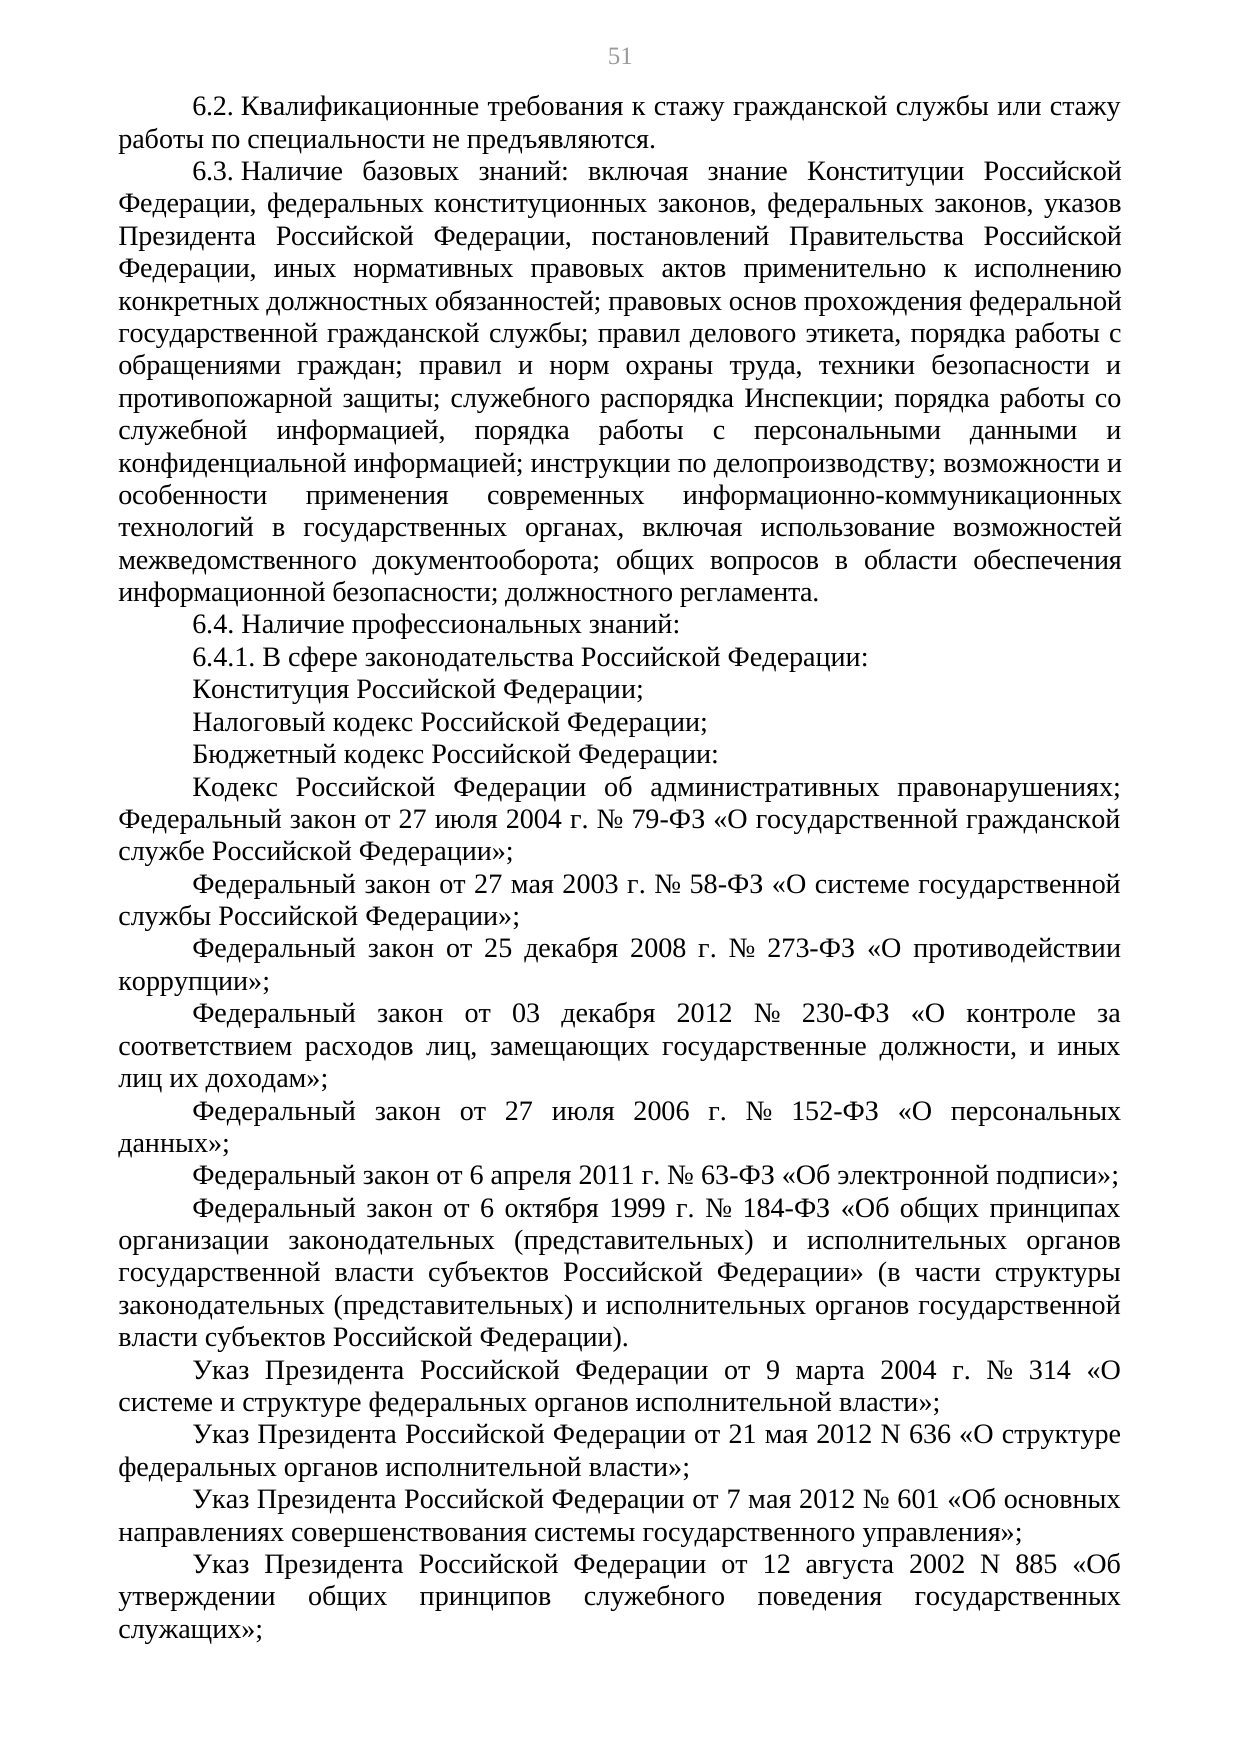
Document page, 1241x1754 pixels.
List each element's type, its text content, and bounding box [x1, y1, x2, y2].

text Указ Президента Российской Федерации от 21 мая 2012 N 636 «О структуре федеральных органов исполнительной власти»; [118, 1417, 1122, 1482]
text Бюджетный кодекс Российской Федерации: [118, 737, 1122, 769]
text 6.2. Квалификационные требования к стажу гражданской службы или стажу работы по специальности не предъявляются. [118, 89, 1122, 154]
text Федеральный закон от 27 июля 2006 г. № 152-ФЗ «О персональных данных»; [118, 1093, 1122, 1158]
text 6.4.1. В сфере законодательства Российской Федерации: [118, 640, 1122, 672]
text Конституция Российской Федерации; [118, 672, 1122, 705]
text Указ Президента Российской Федерации от 9 марта 2004 г. № 314 «О системе и структуре федеральных органов исполнительной власти»; [118, 1353, 1122, 1417]
text Федеральный закон от 6 октября 1999 г. № 184-ФЗ «Об общих принципах организации законодательных (представительных) и исполнительных органов государственной власти субъектов Российской Федерации» (в части структуры законодательных (представительных) и исполнительных органов государственной власти субъектов Российской Федерации). [118, 1191, 1122, 1353]
text 6.4. Наличие профессиональных знаний: [118, 608, 1122, 640]
text 6.3. Наличие базовых знаний: включая знание Конституции Российской Федерации, федеральных конституционных законов, федеральных законов, указов Президента Российской Федерации, постановлений Правительства Российской Федерации, иных нормативных правовых актов применительно к исполнению конкретных должностных обязанностей; правовых основ прохождения федеральной государственной гражданской службы; правил делового этикета, порядка работы с обращениями граждан; правил и норм охраны труда, техники безопасности и противопожарной защиты; служебного распорядка Инспекции; порядка работы со служебной информацией, порядка работы с персональными данными и конфиденциальной информацией; инструкции по делопроизводству; возможности и особенности применения современных информационно-коммуникационных технологий в государственных органах, включая использование возможностей межведомственного документооборота; общих вопросов в области обеспечения информационной безопасности; должностного регламента. [118, 154, 1122, 608]
text Кодекс Российской Федерации об административных правонарушениях; Федеральный закон от 27 июля 2004 г. № 79-ФЗ «О государственной гражданской службе Российской Федерации»; [118, 769, 1122, 867]
text Налоговый кодекс Российской Федерации; [118, 705, 1122, 737]
text Указ Президента Российской Федерации от 7 мая 2012 № 601 «Об основных направлениях совершенствования системы государственного управления»; [118, 1482, 1122, 1547]
text Федеральный закон от 6 апреля 2011 г. № 63-ФЗ «Об электронной подписи»; [118, 1158, 1122, 1191]
text Федеральный закон от 03 декабря 2012 № 230-ФЗ «О контроле за соответствием расходов лиц, замещающих государственные должности, и иных лиц их доходам»; [118, 996, 1122, 1093]
text Федеральный закон от 25 декабря 2008 г. № 273-ФЗ «О противодействии коррупции»; [118, 932, 1122, 996]
text Федеральный закон от 27 мая 2003 г. № 58-ФЗ «О системе государственной службы Российской Федерации»; [118, 867, 1122, 932]
text Указ Президента Российской Федерации от 12 августа 2002 N 885 «Об утверждении общих принципов служебного поведения государственных служащих»; [118, 1547, 1122, 1644]
